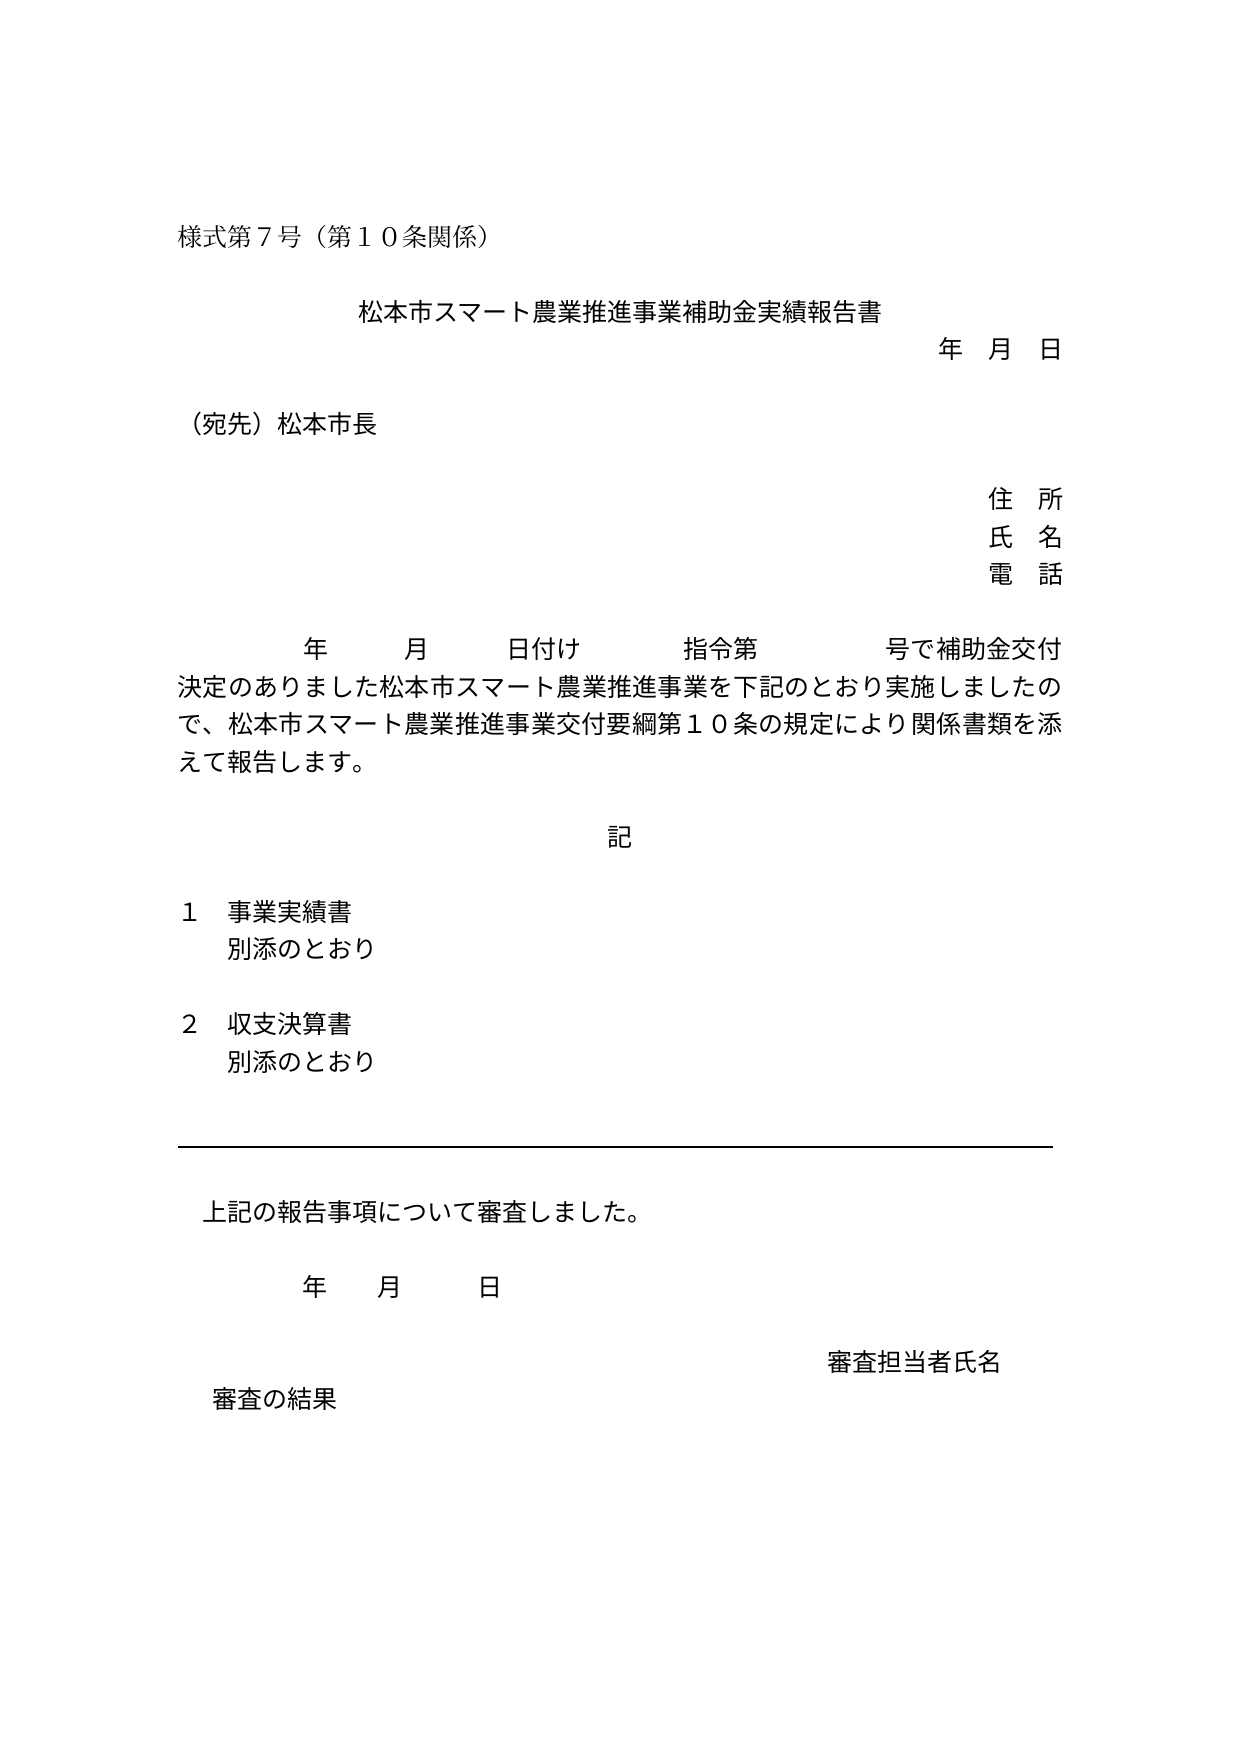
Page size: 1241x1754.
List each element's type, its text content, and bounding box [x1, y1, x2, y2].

text 別添のとおり [177, 1042, 1063, 1079]
text 記 [177, 817, 1063, 854]
text 審査担当者氏名 [177, 1342, 1063, 1379]
text 年 月 日付け 指令第 号で補助金交付決定のありました松本市スマート農業推進事業を下記のとおり実施しましたので、松本市スマート農業推進事業交付要綱第１０条の規定により関係書類を添えて報告します。 [177, 629, 1063, 779]
text 年 月 日 [177, 329, 1063, 367]
text １ 事業実績書 [177, 892, 1063, 929]
text 住 所 [177, 479, 1063, 517]
text 電 話 [177, 554, 1063, 592]
text 審査の結果 [162, 1379, 1063, 1417]
text 上記の報告事項について審査しました。 [177, 1192, 1063, 1229]
text 氏 名 [177, 517, 1063, 554]
text ２ 収支決算書 [177, 1004, 1063, 1042]
text （宛先）松本市長 [177, 404, 1063, 442]
text 様式第７号（第１０条関係） [177, 217, 1063, 254]
text 年 月 日 [177, 1267, 1063, 1304]
text 別添のとおり [177, 929, 1063, 967]
text 松本市スマート農業推進事業補助金実績報告書 [177, 292, 1063, 329]
